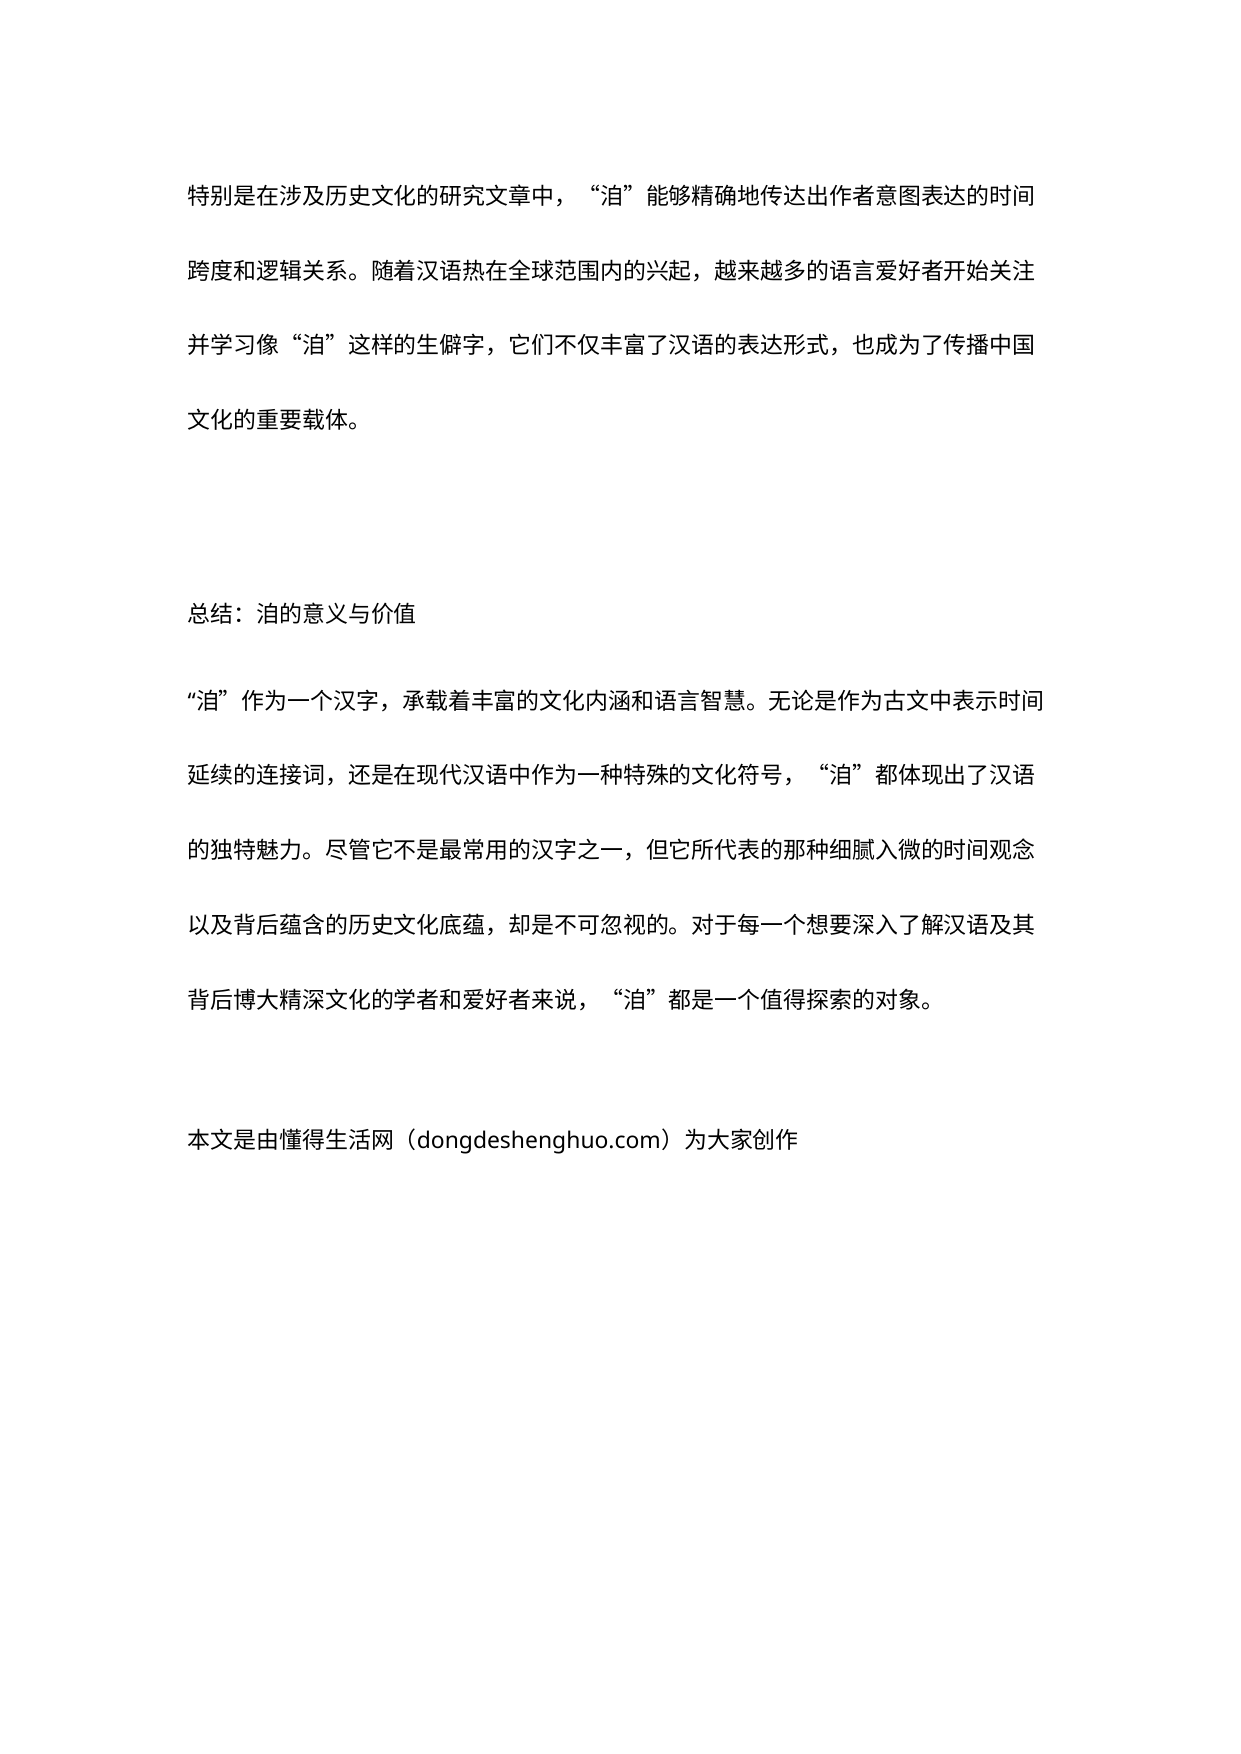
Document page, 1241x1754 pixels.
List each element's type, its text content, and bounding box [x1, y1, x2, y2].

text 本文是由懂得生活网（dongdeshenghuo.com）为大家创作 [187, 1106, 1053, 1171]
text “洎”作为一个汉字，承载着丰富的文化内涵和语言智慧。无论是作为古文中表示时间延续的连接词，还是在现代汉语中作为一种特殊的文化符号，“洎”都体现出了汉语的独特魅力。尽管它不是最常用的汉字之一，但它所代表的那种细腻入微的时间观念以及背后蕴含的历史文化底蕴，却是不可忽视的。对于每一个想要深入了解汉语及其背后博大精深文化的学者和爱好者来说，“洎”都是一个值得探索的对象。 [187, 667, 1053, 1031]
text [187, 162, 1053, 451]
text 总结：洎的意义与价值 [187, 580, 1053, 645]
